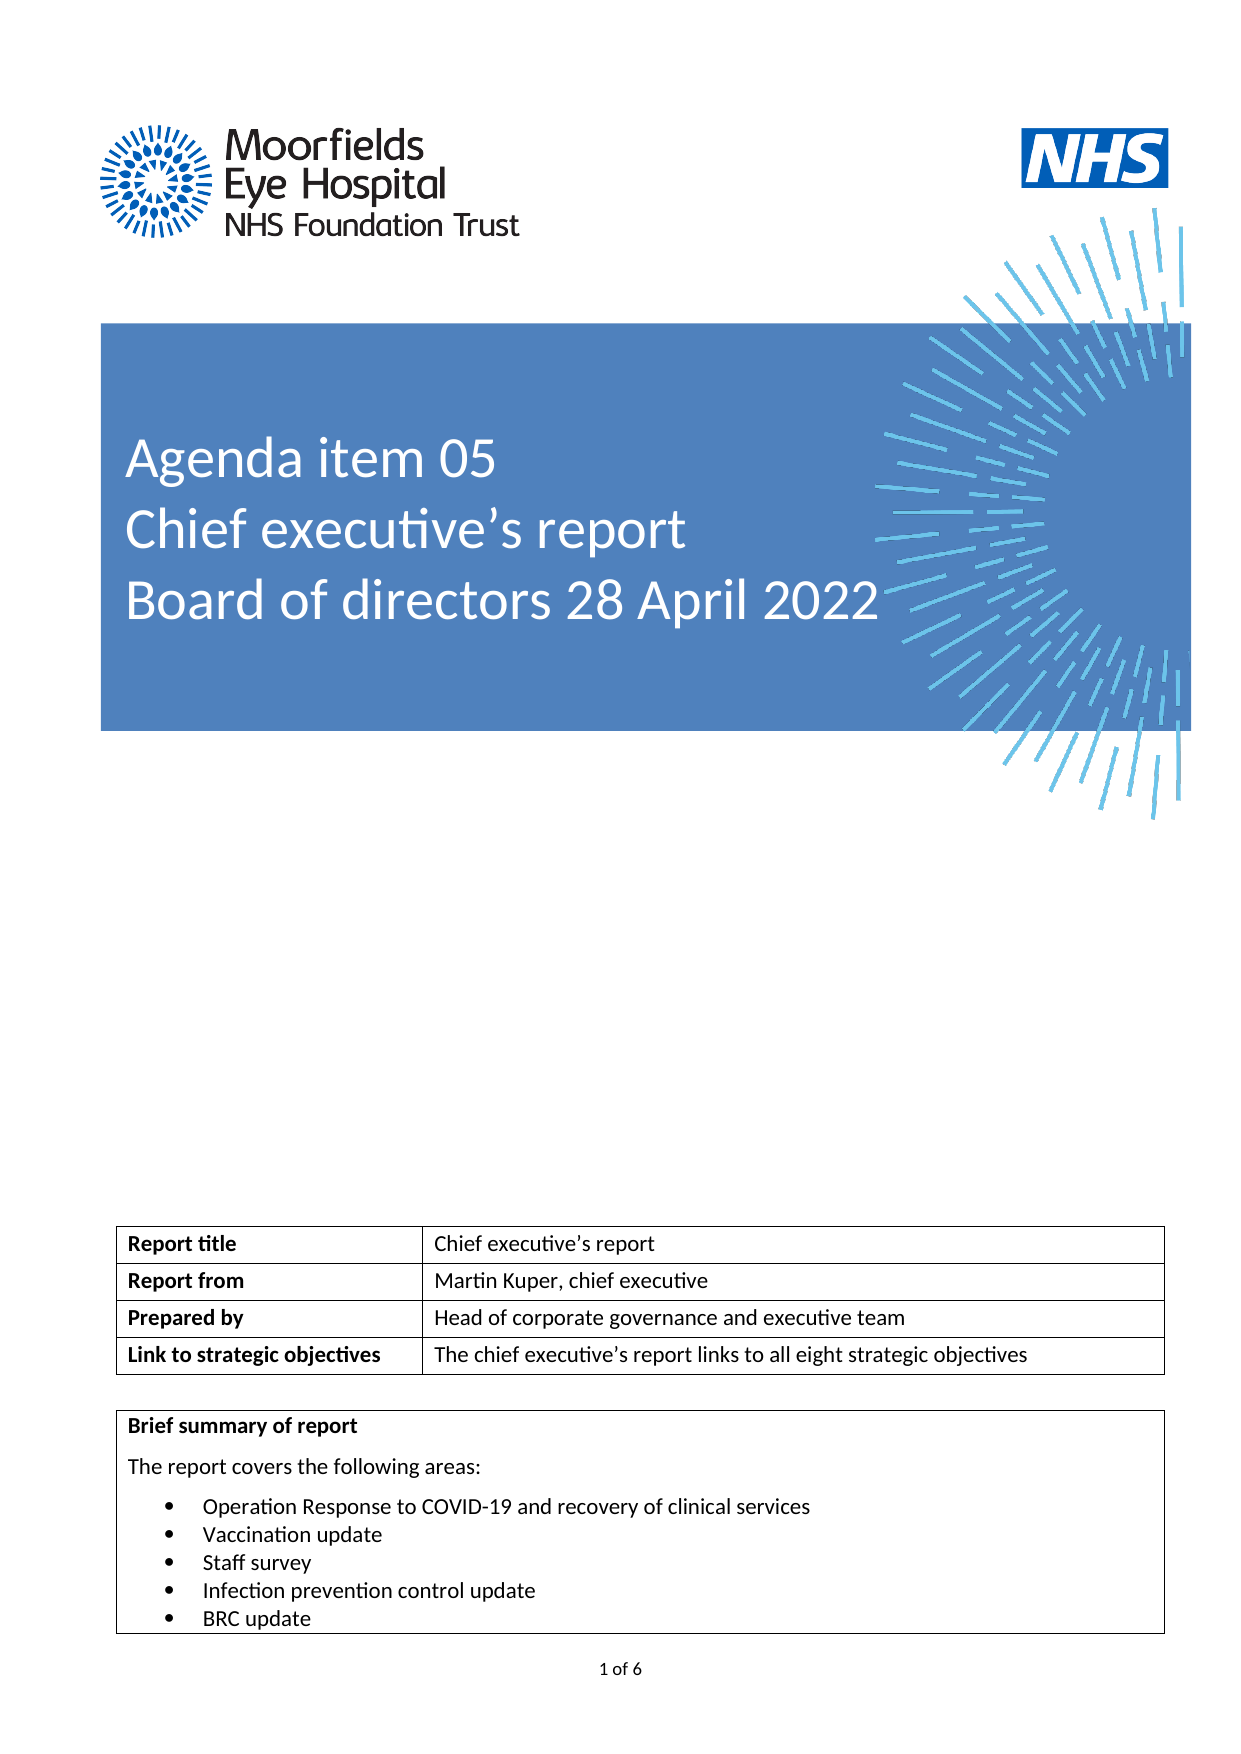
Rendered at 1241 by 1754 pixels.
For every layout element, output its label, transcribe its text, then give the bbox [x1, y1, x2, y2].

table_cell Prepared by [117, 1301, 422, 1337]
table_header Chief executive’s report [423, 1227, 1164, 1263]
table_cell Link to strategic objectives [117, 1338, 422, 1374]
table_cell The chief executive’s report links to all eight strategic objectives [423, 1338, 1164, 1374]
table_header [117, 1411, 1164, 1632]
table_cell Head of corporate governance and executive team [423, 1301, 1164, 1337]
picture [100, 125, 520, 238]
table_header Report title [117, 1227, 422, 1263]
table_cell Martin Kuper, chief executive [423, 1264, 1164, 1300]
picture [1021, 128, 1169, 188]
picture [873, 205, 1190, 820]
table_cell Report from [117, 1264, 422, 1300]
